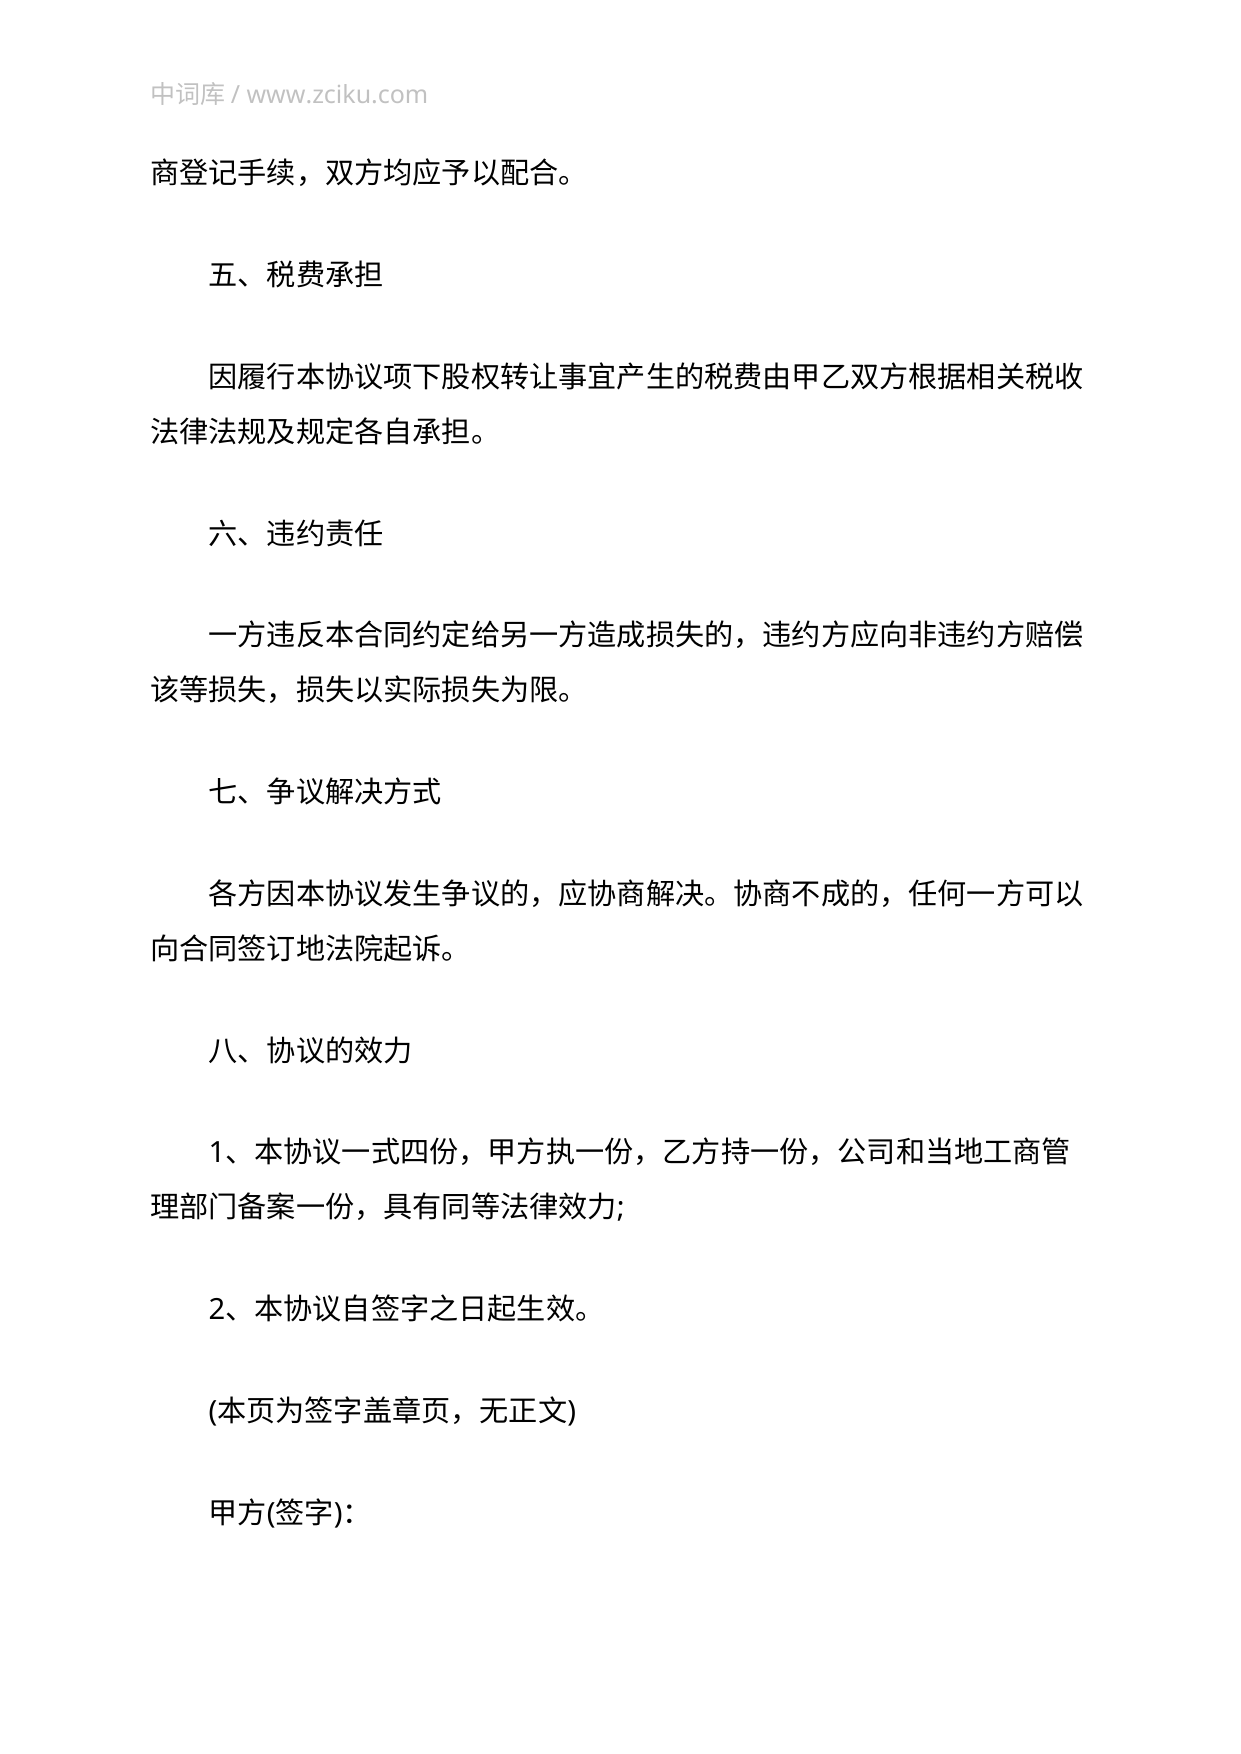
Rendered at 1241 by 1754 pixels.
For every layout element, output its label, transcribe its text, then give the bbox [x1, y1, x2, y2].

text 2、本协议自签字之日起生效。 [150, 1286, 1090, 1328]
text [150, 150, 1090, 192]
text (本页为签字盖章页，无正文) [150, 1388, 1090, 1430]
text 七、争议解决方式 [150, 769, 1090, 811]
text 六、违约责任 [150, 510, 1090, 552]
text 八、协议的效力 [150, 1027, 1090, 1069]
text 各方因本协议发生争议的，应协商解决。协商不成的，任何一方可以向合同签订地法院起诉。 [150, 870, 1090, 968]
text 甲方(签字)： [150, 1490, 1090, 1532]
text 五、税费承担 [150, 252, 1090, 294]
text 1、本协议一式四份，甲方执一份，乙方持一份，公司和当地工商管理部门备案一份，具有同等法律效力; [150, 1129, 1090, 1226]
text 一方违反本合同约定给另一方造成损失的，违约方应向非违约方赔偿该等损失，损失以实际损失为限。 [150, 612, 1090, 709]
text 因履行本协议项下股权转让事宜产生的税费由甲乙双方根据相关税收法律法规及规定各自承担。 [150, 353, 1090, 451]
